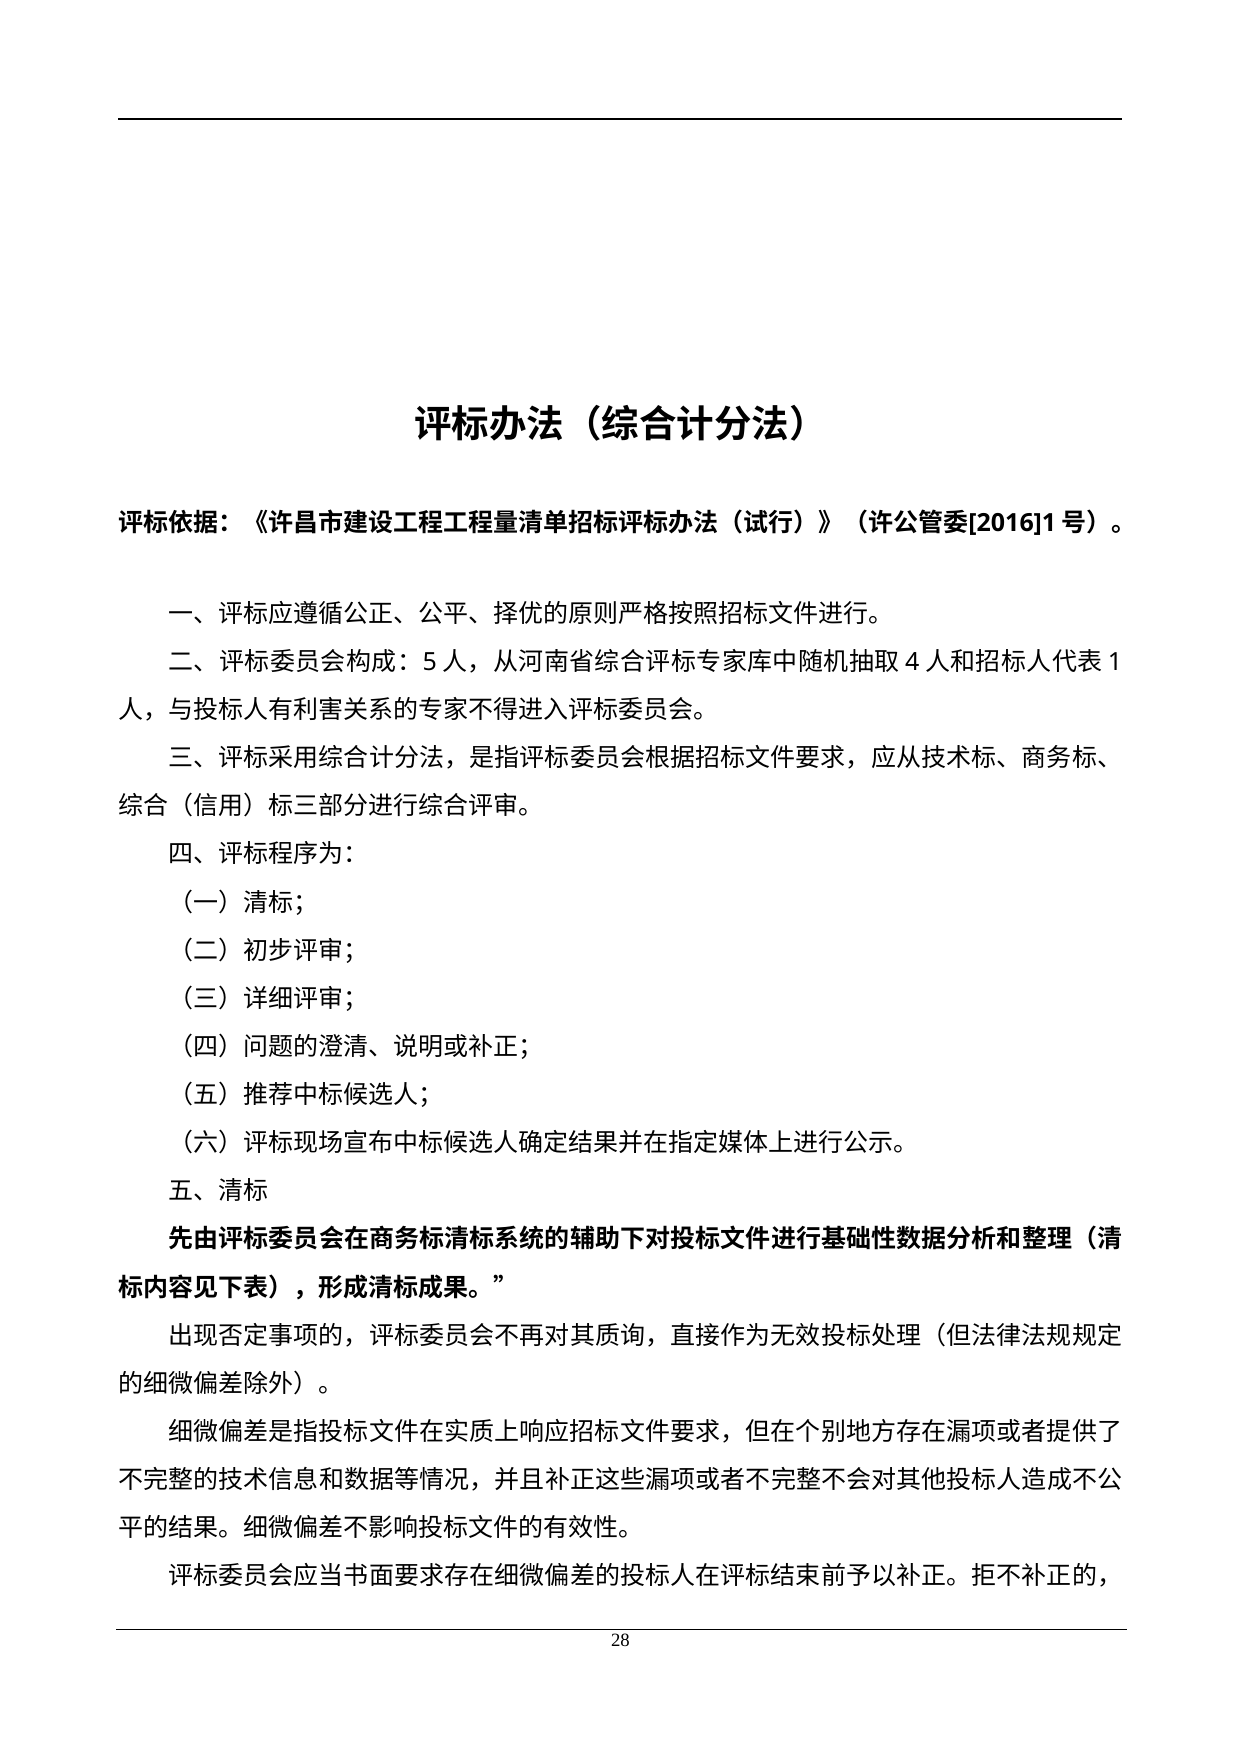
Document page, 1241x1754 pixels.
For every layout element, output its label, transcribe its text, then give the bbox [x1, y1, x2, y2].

text 三、评标采用综合计分法，是指评标委员会根据招标文件要求，应从技术标、商务标、综合（信用）标三部分进行综合评审。 [118, 732, 1122, 828]
text 一、评标应遵循公正、公平、择优的原则严格按照招标文件进行。 [118, 587, 1122, 635]
text 评标依据：《许昌市建设工程工程量清单招标评标办法（试行）》（许公管委[2016]1号）。 [118, 503, 1122, 539]
text （五）推荐中标候选人； [118, 1068, 1122, 1117]
text 评标办法（综合计分法） [118, 373, 1122, 469]
text （四）问题的澄清、说明或补正； [118, 1020, 1122, 1068]
text 二、评标委员会构成：5人，从河南省综合评标专家库中随机抽取4人和招标人代表1人，与投标人有利害关系的专家不得进入评标委员会。 [118, 635, 1122, 732]
text （六）评标现场宣布中标候选人确定结果并在指定媒体上进行公示。 [118, 1117, 1122, 1165]
text 出现否定事项的，评标委员会不再对其质询，直接作为无效投标处理（但法律法规规定的细微偏差除外）。 [118, 1309, 1122, 1405]
text （一）清标； [118, 876, 1122, 924]
text （二）初步评审； [118, 924, 1122, 972]
text 先由评标委员会在商务标清标系统的辅助下对投标文件进行基础性数据分析和整理（清标内容见下表），形成清标成果。” [118, 1213, 1122, 1309]
text （三）详细评审； [118, 972, 1122, 1020]
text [118, 1550, 1122, 1598]
text 五、清标 [118, 1165, 1122, 1213]
text 细微偏差是指投标文件在实质上响应招标文件要求，但在个别地方存在漏项或者提供了不完整的技术信息和数据等情况，并且补正这些漏项或者不完整不会对其他投标人造成不公平的结果。细微偏差不影响投标文件的有效性。 [118, 1405, 1122, 1550]
text 四、评标程序为： [118, 828, 1122, 876]
